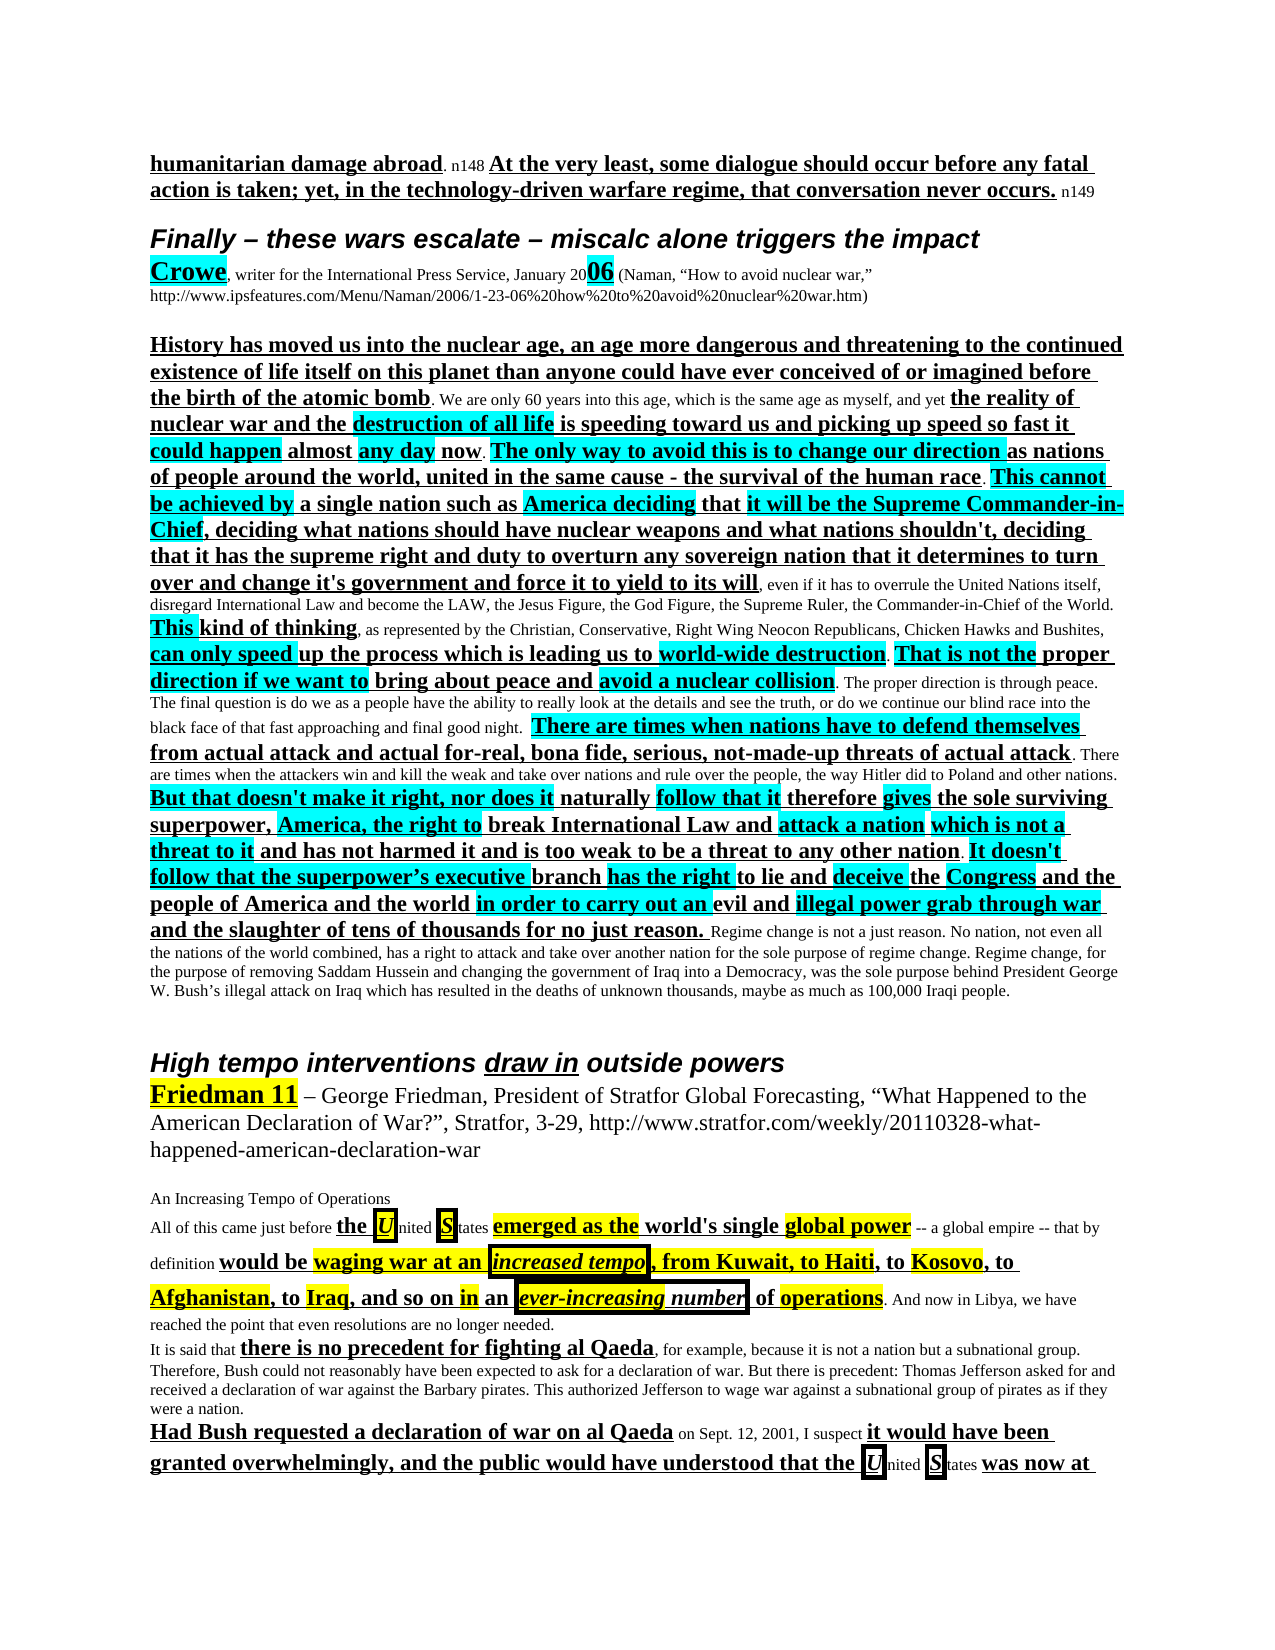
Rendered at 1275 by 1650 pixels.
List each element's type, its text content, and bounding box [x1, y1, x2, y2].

text High tempo interventions draw in outside powers [150, 1047, 1125, 1078]
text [150, 150, 1125, 203]
text An Increasing Tempo of Operations [150, 1188, 1125, 1208]
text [150, 1418, 1125, 1480]
text Crowe, writer for the International Press Service, January 2006 (Naman, “How to avoid nuclear war,” http://www.ipsfeatures.com/Menu/Naman/2006/1-23-06%20how%20to%20avoid%20nuclear%20war.htm) [150, 255, 1125, 305]
text History has moved us into the nuclear age, an age more dangerous and threatening to the continued existence of life itself on this planet than anyone could have ever conceived of or imagined before the birth of the atomic bomb. We are only 60 years into this age, which is the same age as myself, and yet the reality of nuclear war and the destruction of all life is speeding toward us and picking up speed so fast it could happen almost any day now. The only way to avoid this is to change our direction as nations of people around the world, united in the same cause - the survival of the human race. This cannot be achieved by a single nation such as America deciding that it will be the Supreme Commander-in-Chief, deciding what nations should have nuclear weapons and what nations shouldn't, deciding that it has the supreme right and duty to overturn any sovereign nation that it determines to turn over and change it's government and force it to yield to its will, even if it has to overrule the United Nations itself, disregard International Law and become the LAW, the Jesus Figure, the God Figure, the Supreme Ruler, the Commander-in-Chief of the World. This kind of thinking, as represented by the Christian, Conservative, Right Wing Neocon Republicans, Chicken Hawks and Bushites, can only speed up the process which is leading us to world-wide destruction. That is not the proper direction if we want to bring about peace and avoid a nuclear collision. The proper direction is through peace. The final question is do we as a people have the ability to really look at the details and see the truth, or do we continue our blind race into the black face of that fast approaching and final good night. There are times when nations have to defend themselves from actual attack and actual for-real, bona fide, serious, not-made-up threats of actual attack. There are times when the attackers win and kill the weak and take over nations and rule over the people, the way Hitler did to Poland and other nations. But that doesn't make it right, nor does it naturally follow that it therefore gives the sole surviving superpower, America, the right to break International Law and attack a nation which is not a threat to it and has not harmed it and is too weak to be a threat to any other nation. It doesn't follow that the superpower’s executive branch has the right to lie and deceive the Congress and the people of America and the world in order to carry out an evil and illegal power grab through war and the slaughter of tens of thousands for no just reason. Regime change is not a just reason. No nation, not even all the nations of the world combined, has a right to attack and take over another nation for the sole purpose of regime change. Regime change, for the purpose of removing Saddam Hussein and changing the government of Iraq into a Democracy, was the sole purpose behind President George W. Bush’s illegal attack on Iraq which has resulted in the deaths of unknown thousands, maybe as much as 100,000 Iraqi people. [150, 331, 1125, 1000]
text Friedman 11 – George Friedman, President of Stratfor Global Forecasting, “What Happened to the American Declaration of War?”, Stratfor, 3-29, http://www.stratfor.com/weekly/20110328-what-happened-american-declaration-war [150, 1078, 1125, 1162]
text Finally – these wars escalate – miscalc alone triggers the impact [150, 223, 1125, 255]
text All of this came just before the United States emerged as the world's single global power -- a global empire -- that by definition would be waging war at an increased tempo, from Kuwait, to Haiti, to Kosovo, to Afghanistan, to Iraq, and so on in an ever-increasing number of operations. And now in Libya, we have reached the point that even resolutions are no longer needed. [150, 1208, 1125, 1334]
text It is said that there is no precedent for fighting al Qaeda, for example, because it is not a nation but a subnational group. Therefore, Bush could not reasonably have been expected to ask for a declaration of war. But there is precedent: Thomas Jefferson asked for and received a declaration of war against the Barbary pirates. This authorized Jefferson to wage war against a subnational group of pirates as if they were a nation. [150, 1334, 1125, 1418]
